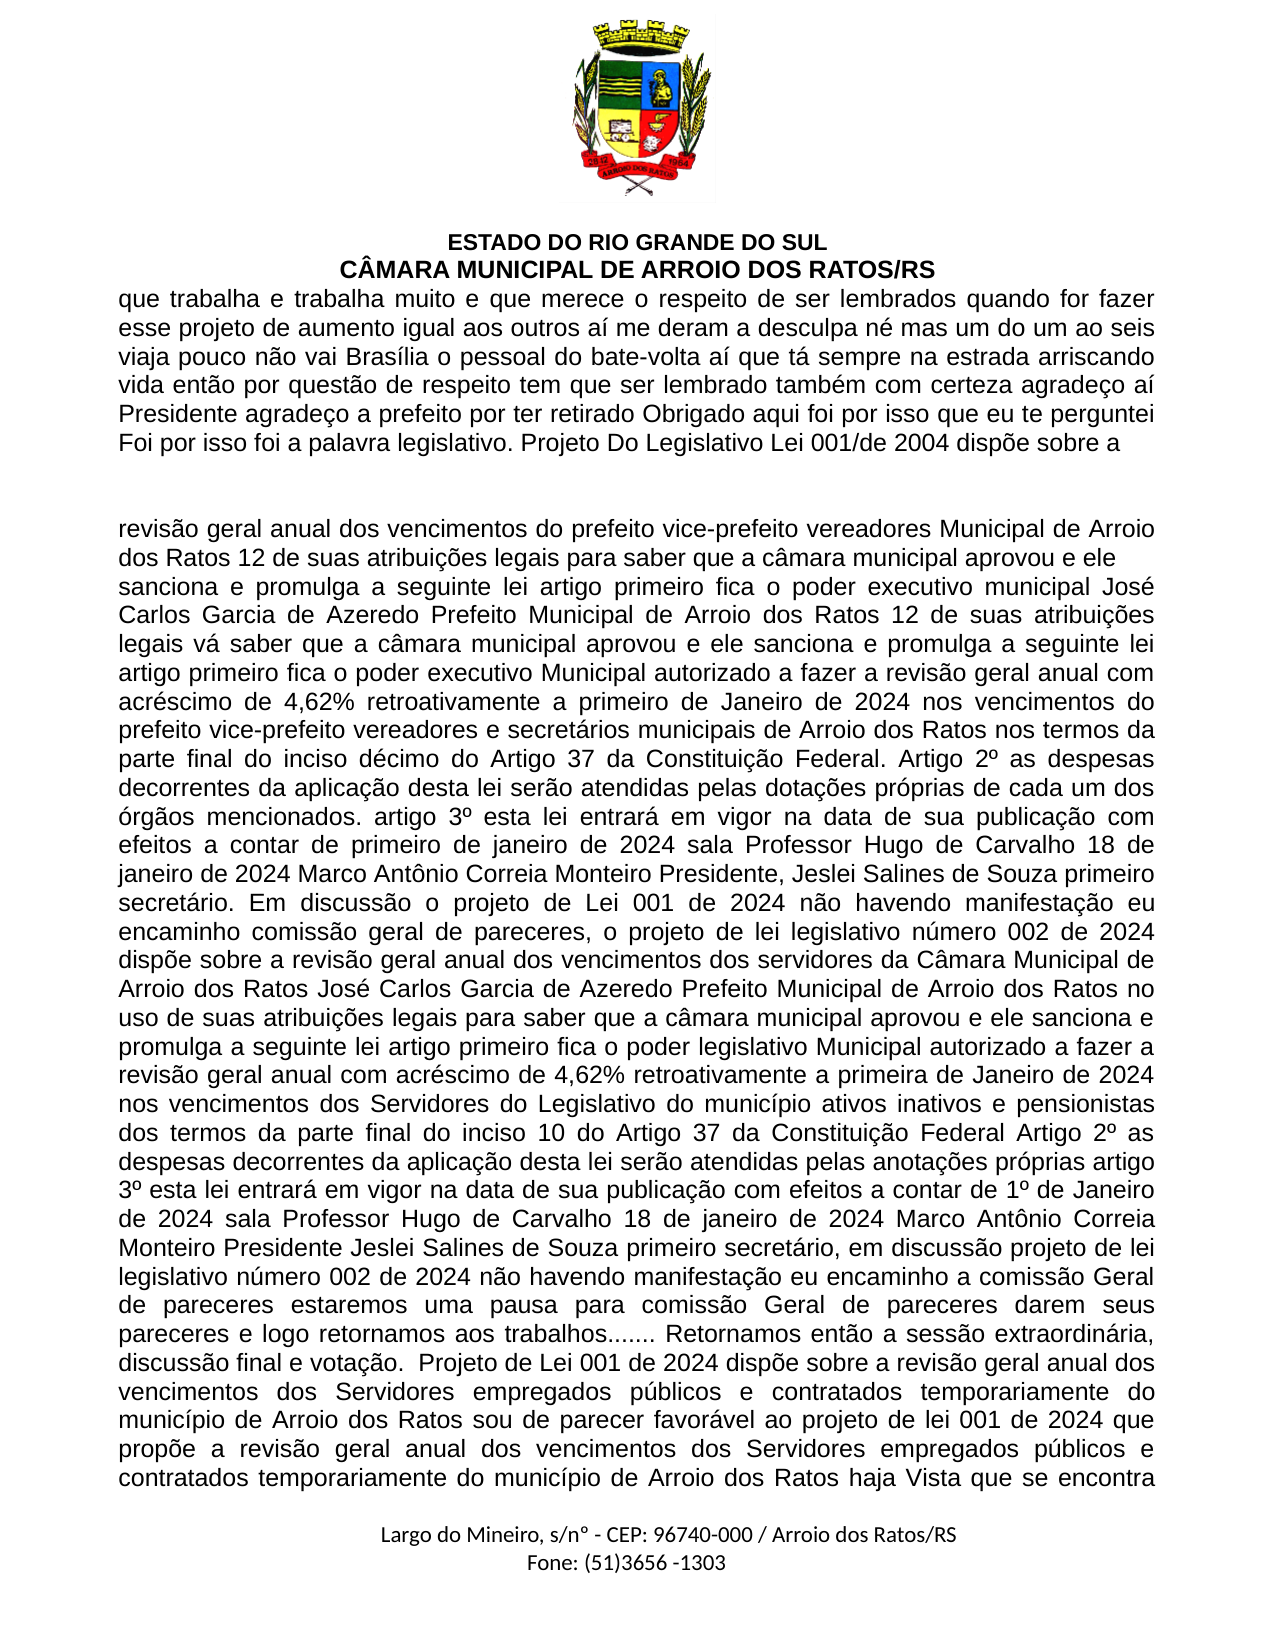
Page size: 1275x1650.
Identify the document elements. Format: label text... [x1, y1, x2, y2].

picture [559, 14, 717, 204]
text revisão geral anual dos vencimentos do prefeito vice-prefeito vereadores Municipal de Arroio dos Ratos 12 de suas atribuições legais para saber que a câmara municipal aprovou e ele [118, 514, 1157, 571]
